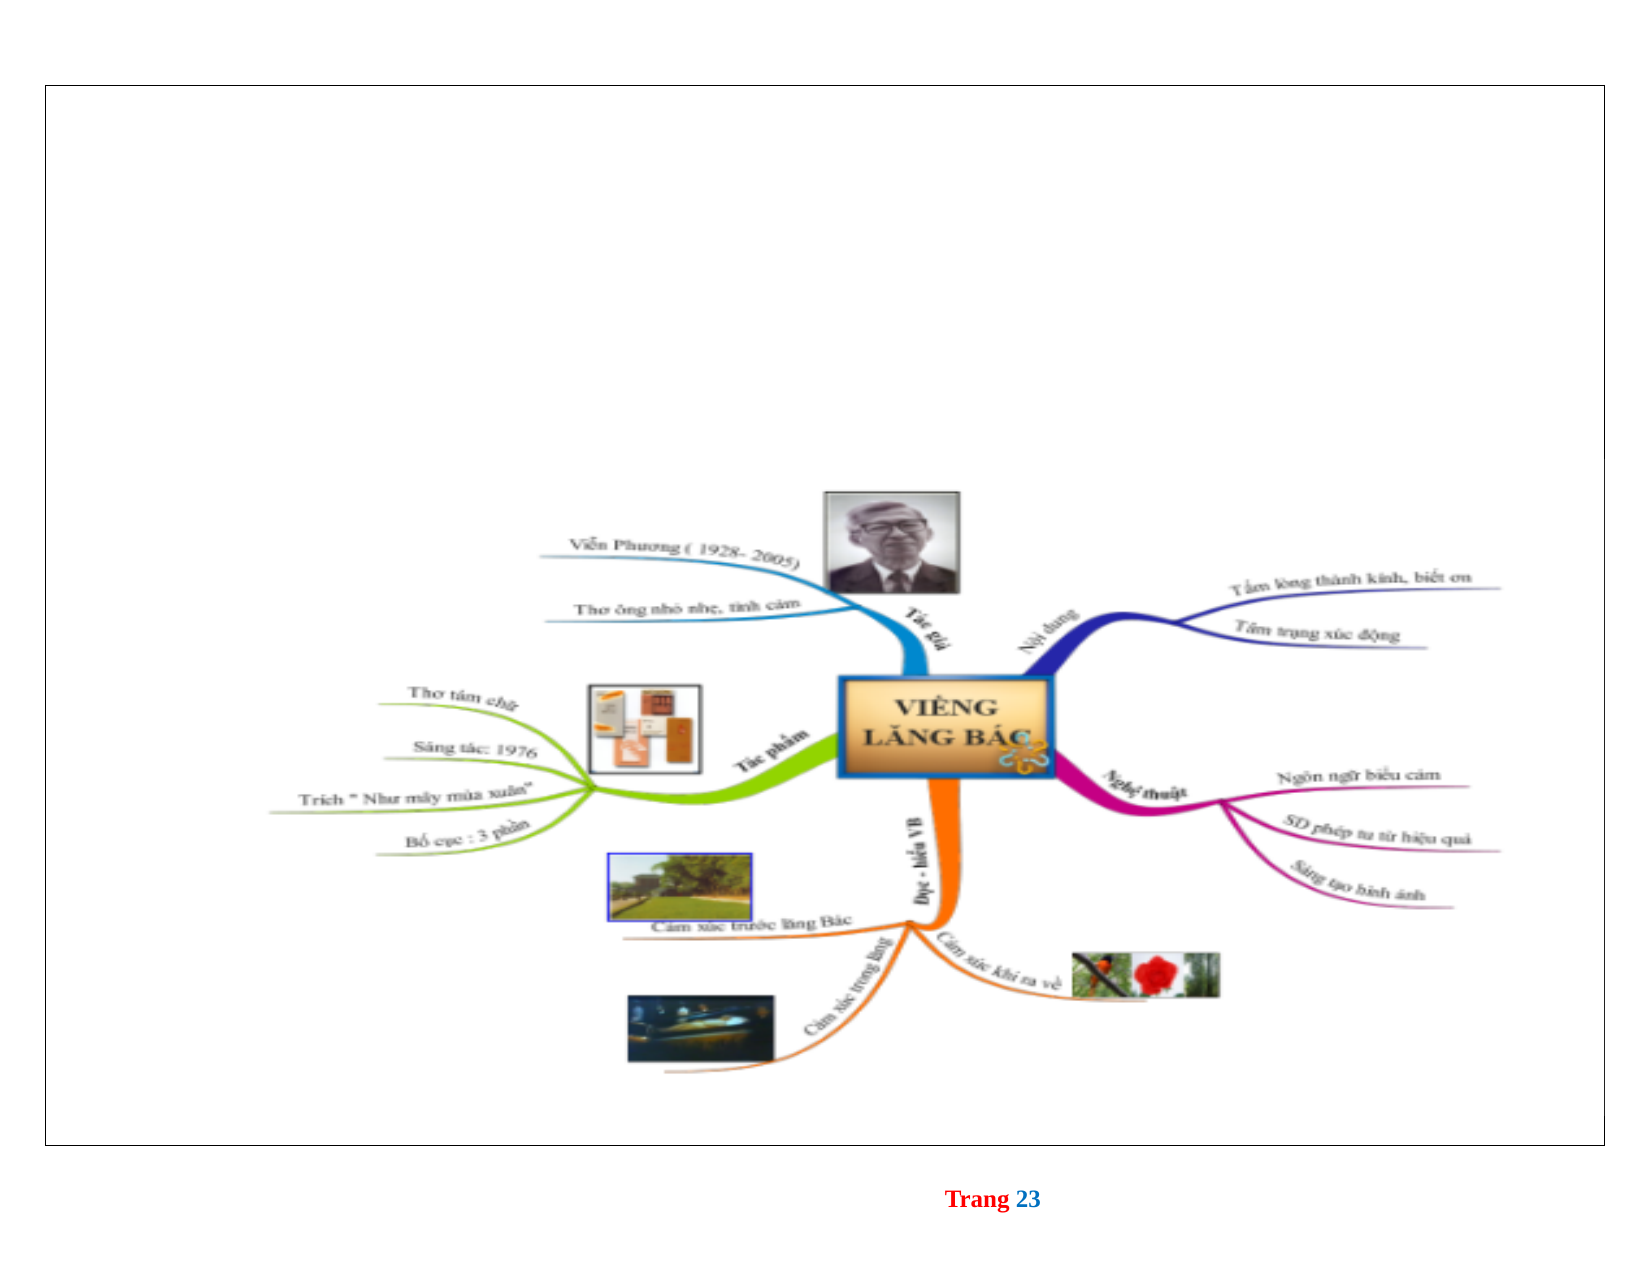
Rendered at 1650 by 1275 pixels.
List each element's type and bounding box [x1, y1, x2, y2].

table_header [46, 86, 1604, 1145]
